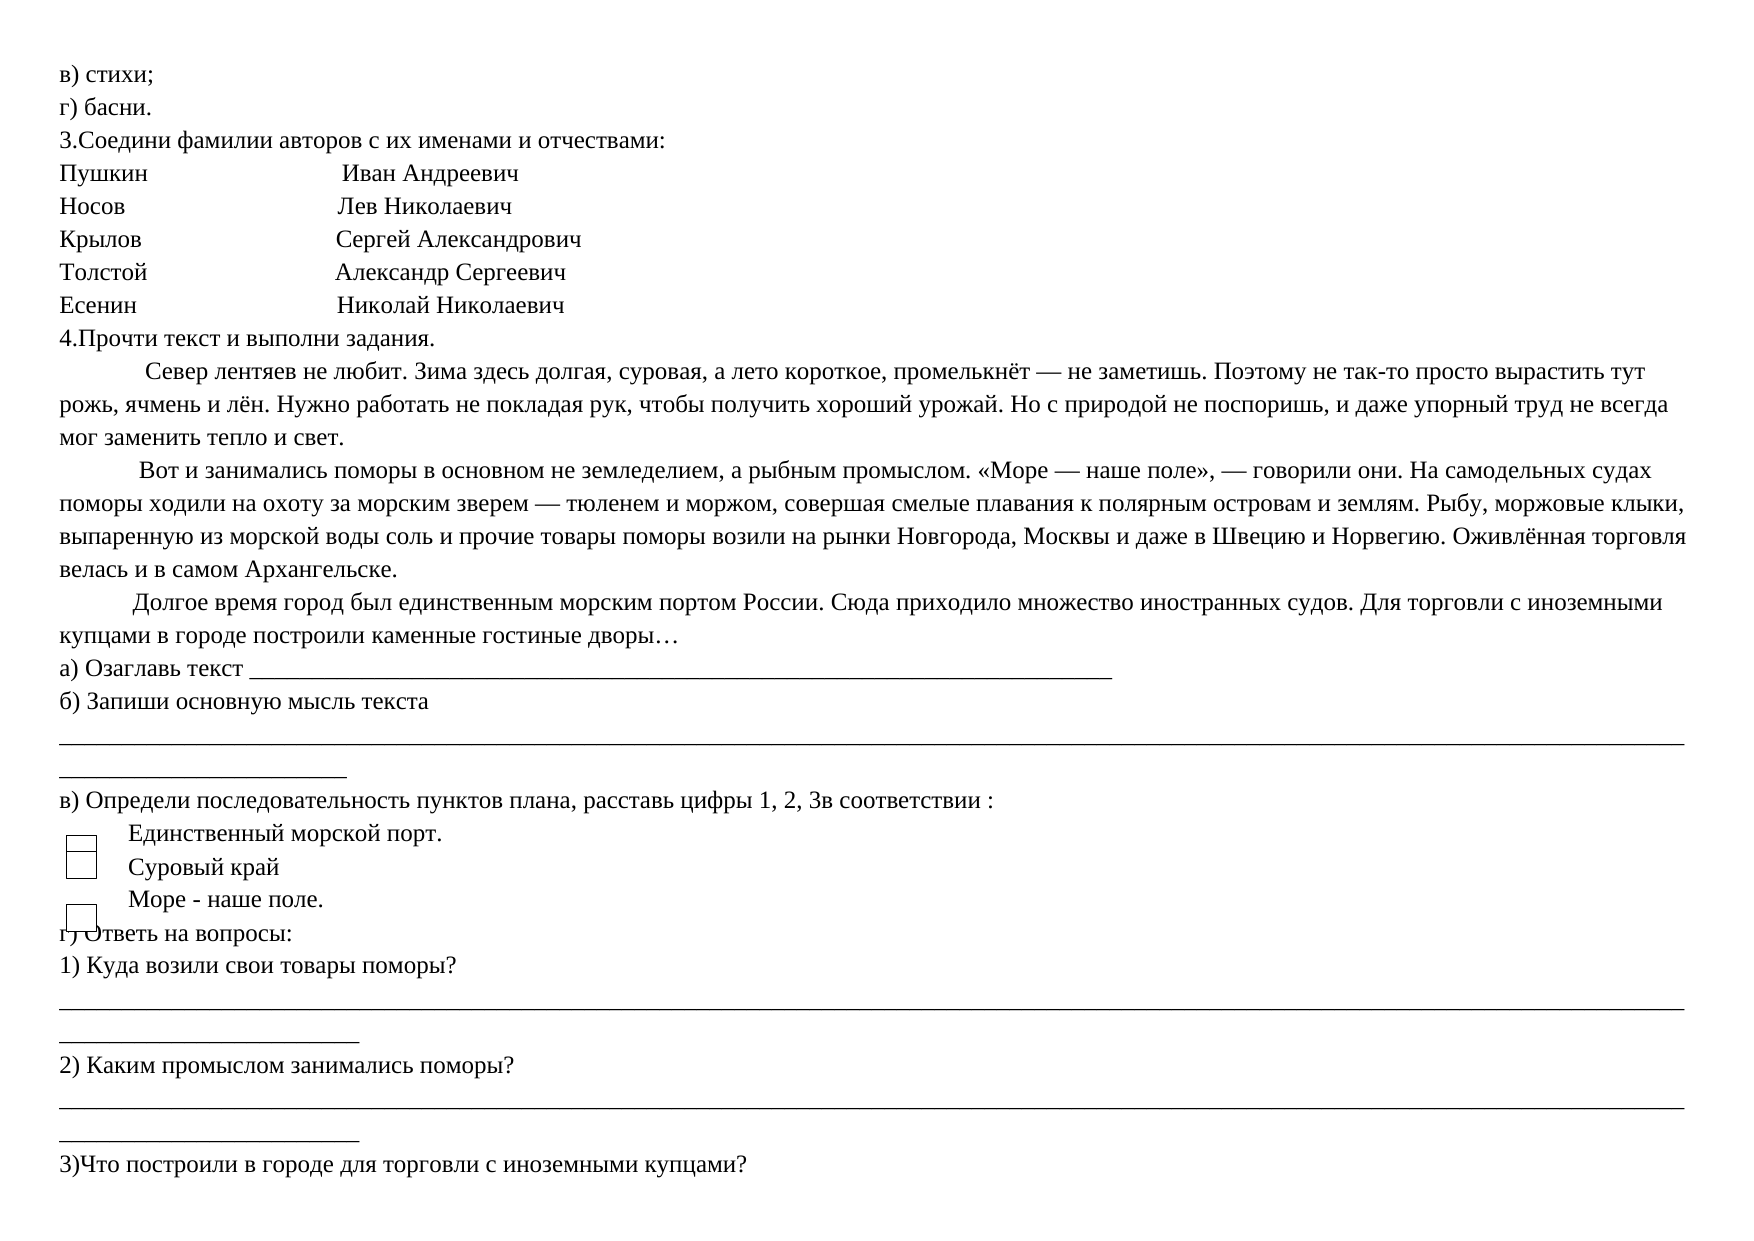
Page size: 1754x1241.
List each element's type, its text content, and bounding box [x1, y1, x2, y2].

text Пушкин Иван Андреевич [59, 158, 1695, 187]
text 3)Что построили в городе для торговли с иноземными купцами? [59, 1149, 1695, 1177]
text Вот и занимались поморы в основном не земледелием, а рыбным промыслом. «Море — наше поле», — говорили они. На самодельных судах поморы ходили на охоту за морским зверем — тюленем и моржом, совершая смелые плавания к полярным островам и землям. Рыбу, моржовые клыки, выпаренную из морской воды соль и прочие товары поморы возили на рынки Новгорода, Москвы и даже в Швецию и Норвегию. Оживлённая торговля велась и в самом Архангельске. [59, 455, 1695, 583]
text б) Запиши основную мысль текста _________________________________________________________________________________________________________________________________________________________ [59, 686, 1695, 781]
text г) Ответь на вопросы: [59, 918, 1695, 946]
text Носов Лев Николаевич [59, 191, 1695, 220]
text 1) Куда возили свои товары поморы? [59, 951, 1695, 979]
text 4.Прочти текст и выполни задания. [59, 323, 1695, 352]
text Море - наше поле. [59, 884, 1695, 913]
text Крылов Сергей Александрович [59, 224, 1695, 253]
text а) Озаглавь текст _____________________________________________________________________ [59, 653, 1695, 682]
text 2) Каким промыслом занимались поморы? [59, 1050, 1695, 1078]
text Есенин Николай Николаевич [59, 290, 1695, 319]
text Толстой Александр Сергеевич [59, 257, 1695, 286]
text Долгое время город был единственным морским портом России. Сюда приходило множество иностранных судов. Для торговли с иноземными купцами в городе построили каменные гостиные дворы… [59, 587, 1695, 649]
text Суровый край [59, 852, 1695, 880]
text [59, 1083, 1695, 1144]
text Север лентяев не любит. Зима здесь долгая, суровая, а лето короткое, промелькнёт — не заметишь. Поэтому не так-то просто вырастить тут рожь, ячмень и лён. Нужно работать не покладая рук, чтобы получить хороший урожай. Но с природой не поспоришь, и даже упорный труд не всегда мог заменить тепло и свет. [59, 356, 1695, 451]
text г) басни. [59, 92, 1695, 121]
text в) стихи; [59, 59, 1695, 88]
text 3.Соедини фамилии авторов с их именами и отчествами: [59, 125, 1695, 154]
text Единственный морской порт. [59, 818, 1695, 847]
text в) Определи последовательность пунктов плана, расставь цифры 1, 2, 3в соответствии : [59, 786, 1695, 814]
